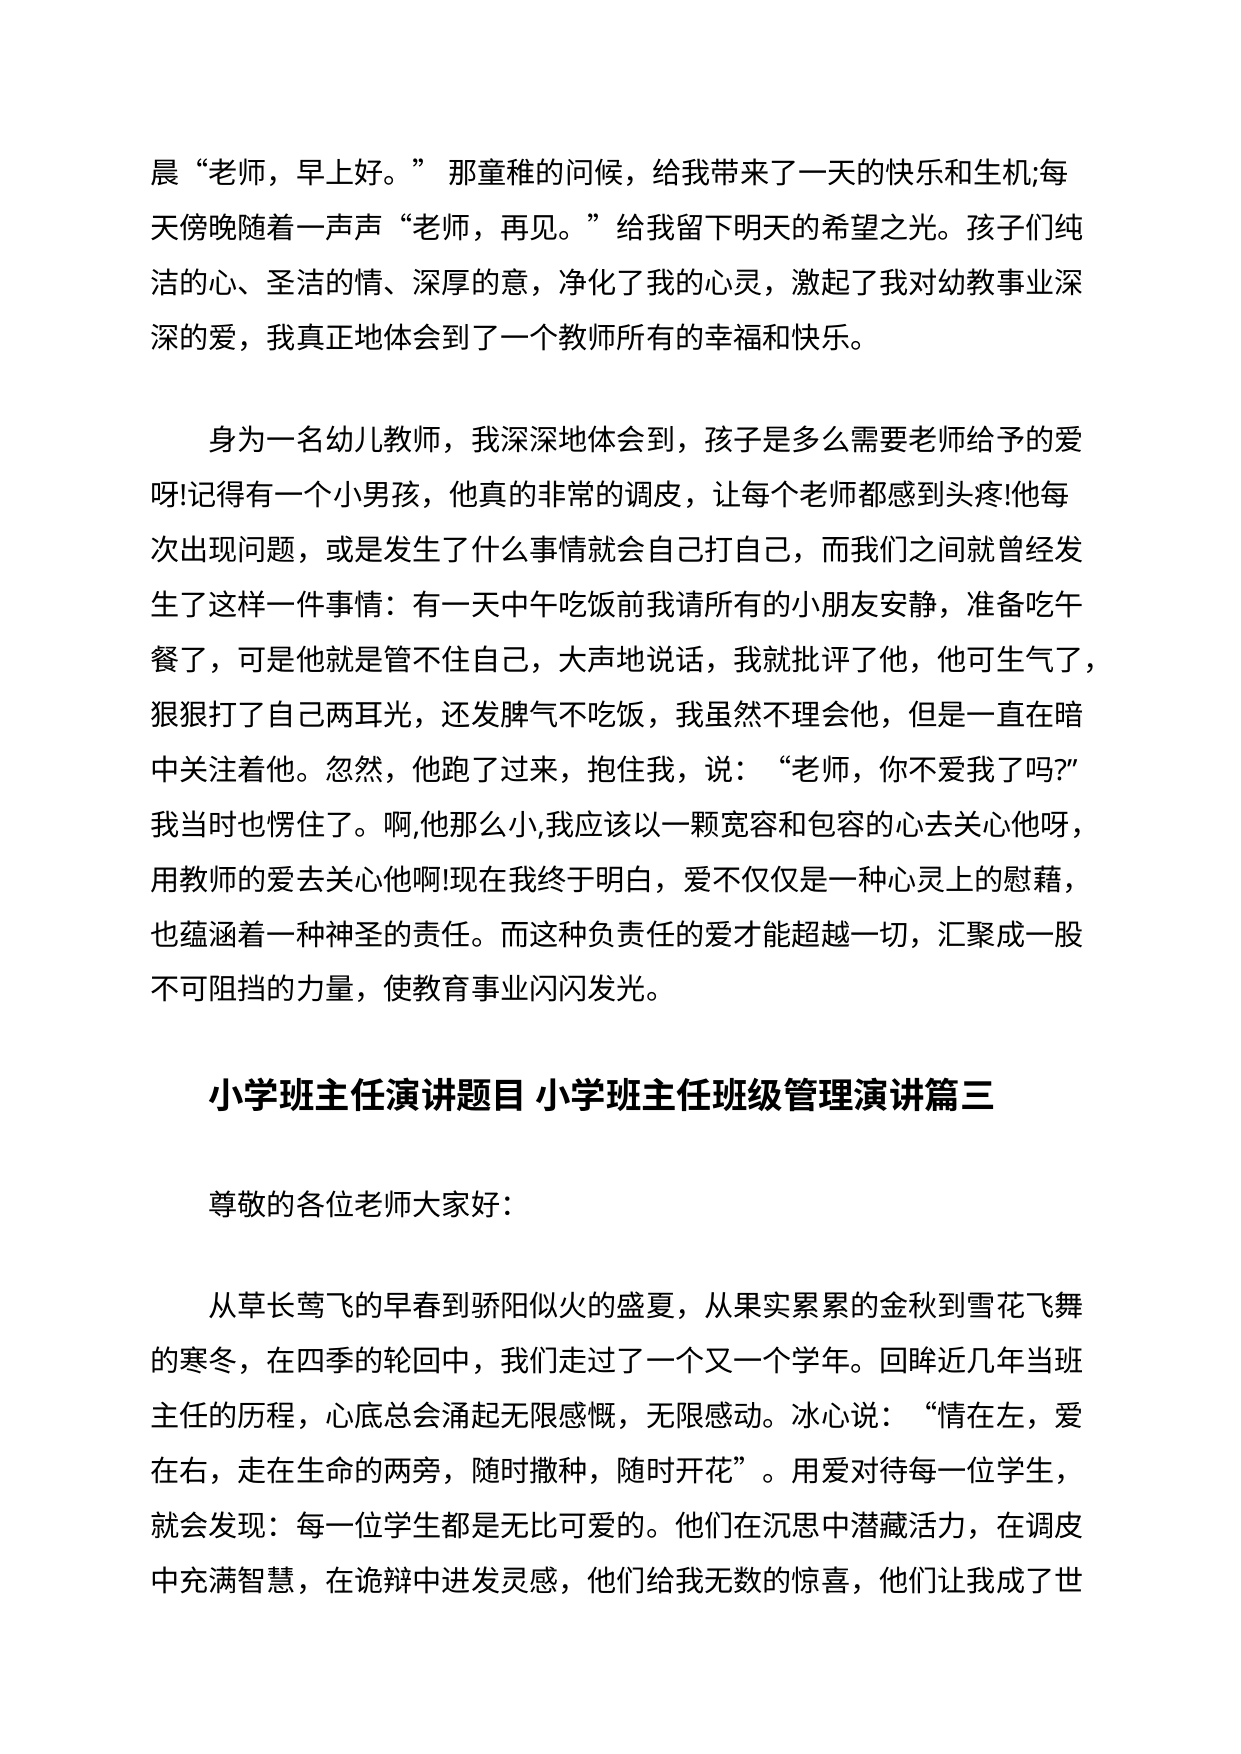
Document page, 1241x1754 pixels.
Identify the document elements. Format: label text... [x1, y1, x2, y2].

text 身为一名幼儿教师，我深深地体会到，孩子是多么需要老师给予的爱呀!记得有一个小男孩，他真的非常的调皮，让每个老师都感到头疼!他每次出现问题，或是发生了什么事情就会自己打自己，而我们之间就曾经发生了这样一件事情：有一天中午吃饭前我请所有的小朋友安静，准备吃午餐了，可是他就是管不住自己，大声地说话，我就批评了他，他可生气了，狠狠打了自己两耳光，还发脾气不吃饭，我虽然不理会他，但是一直在暗中关注着他。忽然，他跑了过来，抱住我，说：“老师，你不爱我了吗?”我当时也愣住了。啊,他那么小,我应该以一颗宽容和包容的心去关心他呀，用教师的爱去关心他啊!现在我终于明白，爱不仅仅是一种心灵上的慰藉，也蕴涵着一种神圣的责任。而这种负责任的爱才能超越一切，汇聚成一股不可阻挡的力量，使教育事业闪闪发光。 [150, 417, 1090, 1008]
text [150, 150, 1090, 357]
text 尊敬的各位老师大家好： [150, 1181, 1090, 1223]
text 小学班主任演讲题目 小学班主任班级管理演讲篇三 [150, 1068, 1090, 1119]
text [150, 1283, 1090, 1600]
